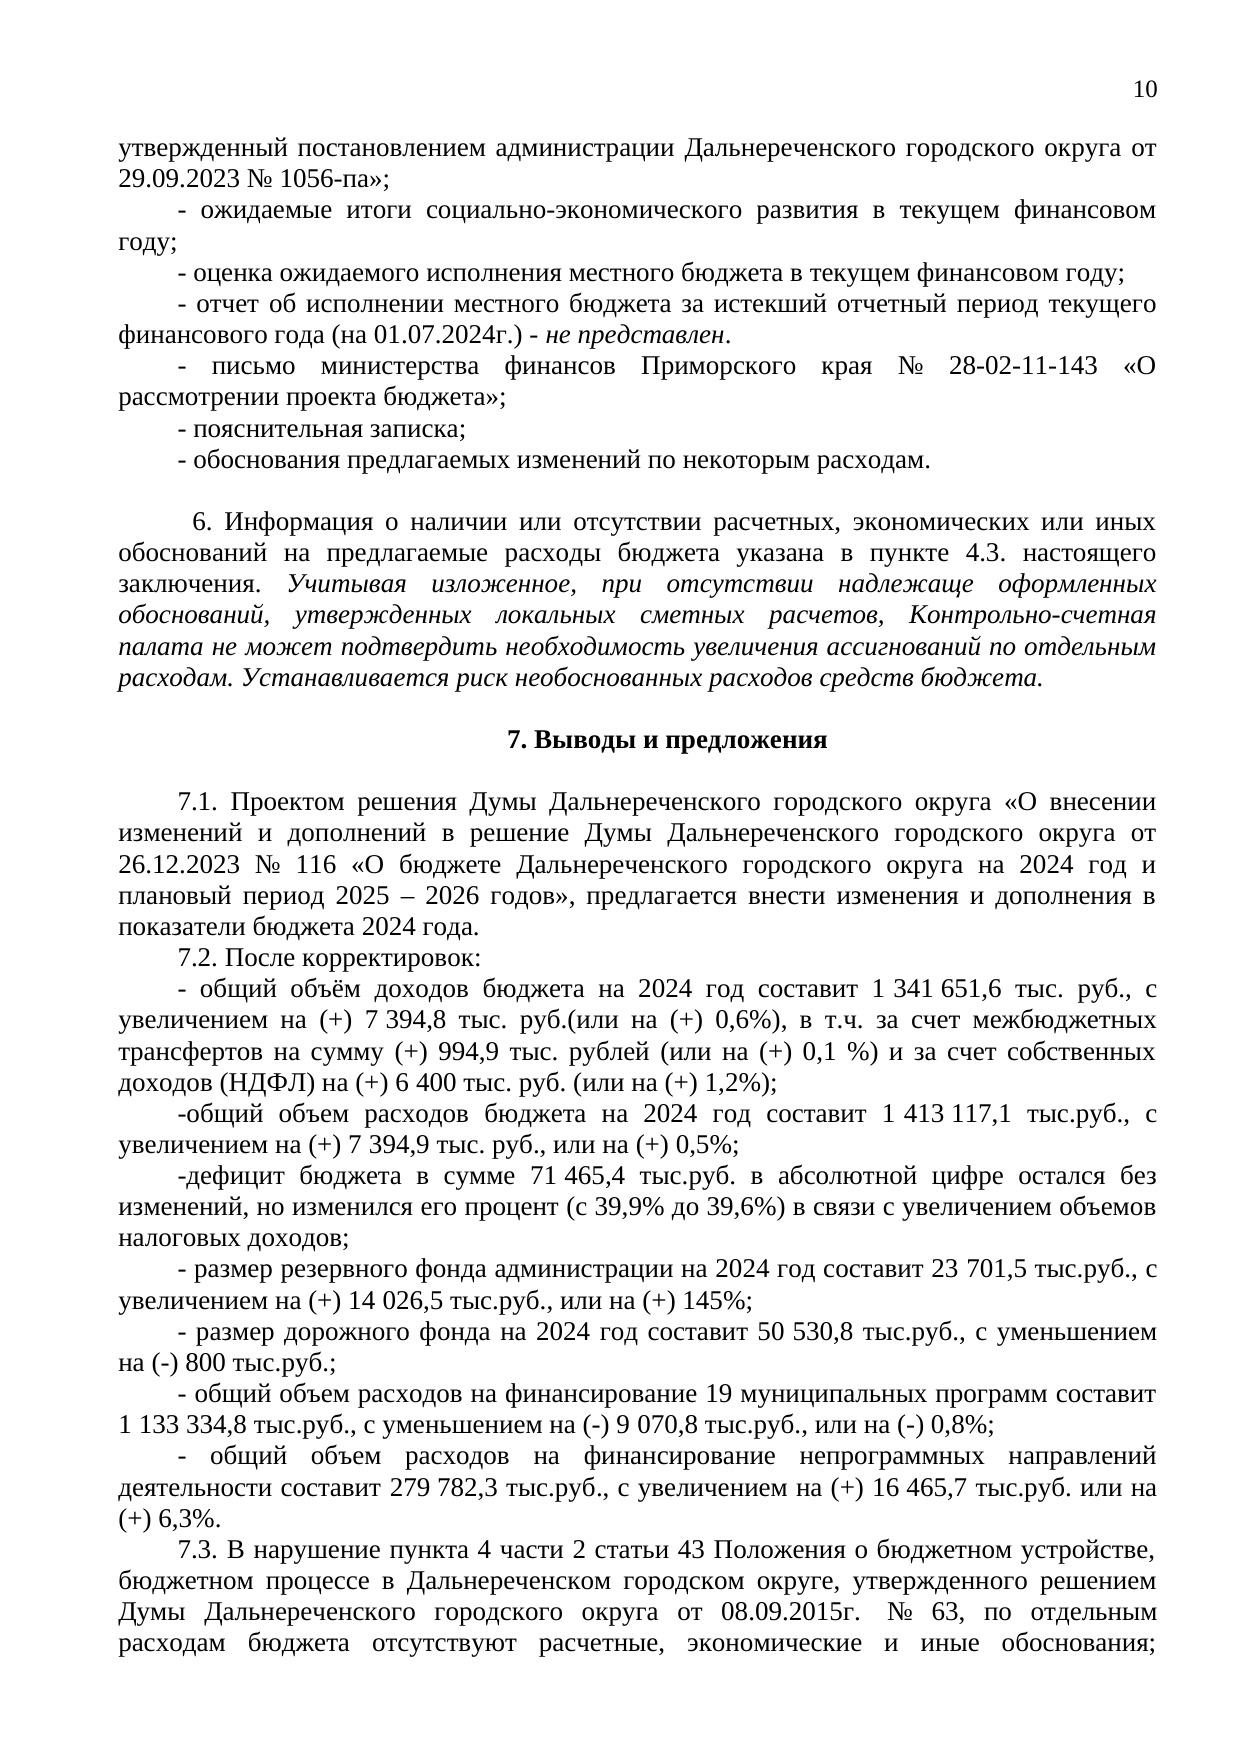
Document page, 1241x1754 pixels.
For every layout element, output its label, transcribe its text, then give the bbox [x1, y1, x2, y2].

text 7.1. Проектом решения Думы Дальнереченского городского округа «О внесении изменений и дополнений в решение Думы Дальнереченского городского округа от 26.12.2023 № 116 «О бюджете Дальнереченского городского округа на 2024 год и плановый период 2025 – 2026 годов», предлагается внести изменения и дополнения в показатели бюджета 2024 года. [118, 785, 1157, 941]
text 6. Информация о наличии или отсутствии расчетных, экономических или иных обоснований на предлагаемые расходы бюджета указана в пункте 4.3. настоящего заключения. Учитывая изложенное, при отсутствии надлежаще оформленных обоснований, утвержденных локальных сметных расчетов, Контрольно-счетная палата не может подтвердить необходимость увеличения ассигнований по отдельным расходам. Устанавливается риск необоснованных расходов средств бюджета. [118, 505, 1157, 692]
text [118, 1533, 1157, 1657]
text - оценка ожидаемого исполнения местного бюджета в текущем финансовом году; [118, 256, 1157, 287]
text - отчет об исполнении местного бюджета за истекший отчетный период текущего финансового года (на 01.07.2024г.) - не представлен. [118, 287, 1157, 349]
text 7. Выводы и предложения [118, 723, 1157, 754]
text - письмо министерства финансов Приморского края № 28-02-11-143 «О рассмотрении проекта бюджета»; [118, 349, 1157, 412]
text - ожидаемые итоги социально-экономического развития в текущем финансовом году; [118, 194, 1157, 256]
text - общий объем расходов на финансирование 19 муниципальных программ составит 1 133 334,8 тыс.руб., с уменьшением на (-) 9 070,8 тыс.руб., или на (-) 0,8%; [118, 1377, 1157, 1439]
text -общий объем расходов бюджета на 2024 год составит 1 413 117,1 тыс.руб., с увеличением на (+) 7 394,9 тыс. руб., или на (+) 0,5%; [118, 1097, 1157, 1159]
text - общий объем расходов на финансирование непрограммных направлений деятельности составит 279 782,3 тыс.руб., с увеличением на (+) 16 465,7 тыс.руб. или на (+) 6,3%. [118, 1439, 1157, 1533]
text 7.2. После корректировок: [118, 941, 1157, 972]
text - размер дорожного фонда на 2024 год составит 50 530,8 тыс.руб., с уменьшением на (-) 800 тыс.руб.; [118, 1315, 1157, 1377]
text - общий объём доходов бюджета на 2024 год составит 1 341 651,6 тыс. руб., с увеличением на (+) 7 394,8 тыс. руб.(или на (+) 0,6%), в т.ч. за счет межбюджетных трансфертов на сумму (+) 994,9 тыс. рублей (или на (+) 0,1 %) и за счет собственных доходов (НДФЛ) на (+) 6 400 тыс. руб. (или на (+) 1,2%); [118, 972, 1157, 1097]
text - пояснительная записка; [118, 412, 1157, 443]
text - обоснования предлагаемых изменений по некоторым расходам. [118, 443, 1157, 474]
text -дефицит бюджета в сумме 71 465,4 тыс.руб. в абсолютной цифре остался без изменений, но изменился его процент (с 39,9% до 39,6%) в связи с увеличением объемов налоговых доходов; [118, 1159, 1157, 1253]
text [118, 131, 1157, 194]
text - размер резервного фонда администрации на 2024 год составит 23 701,5 тыс.руб., с увеличением на (+) 14 026,5 тыс.руб., или на (+) 145%; [118, 1253, 1157, 1315]
